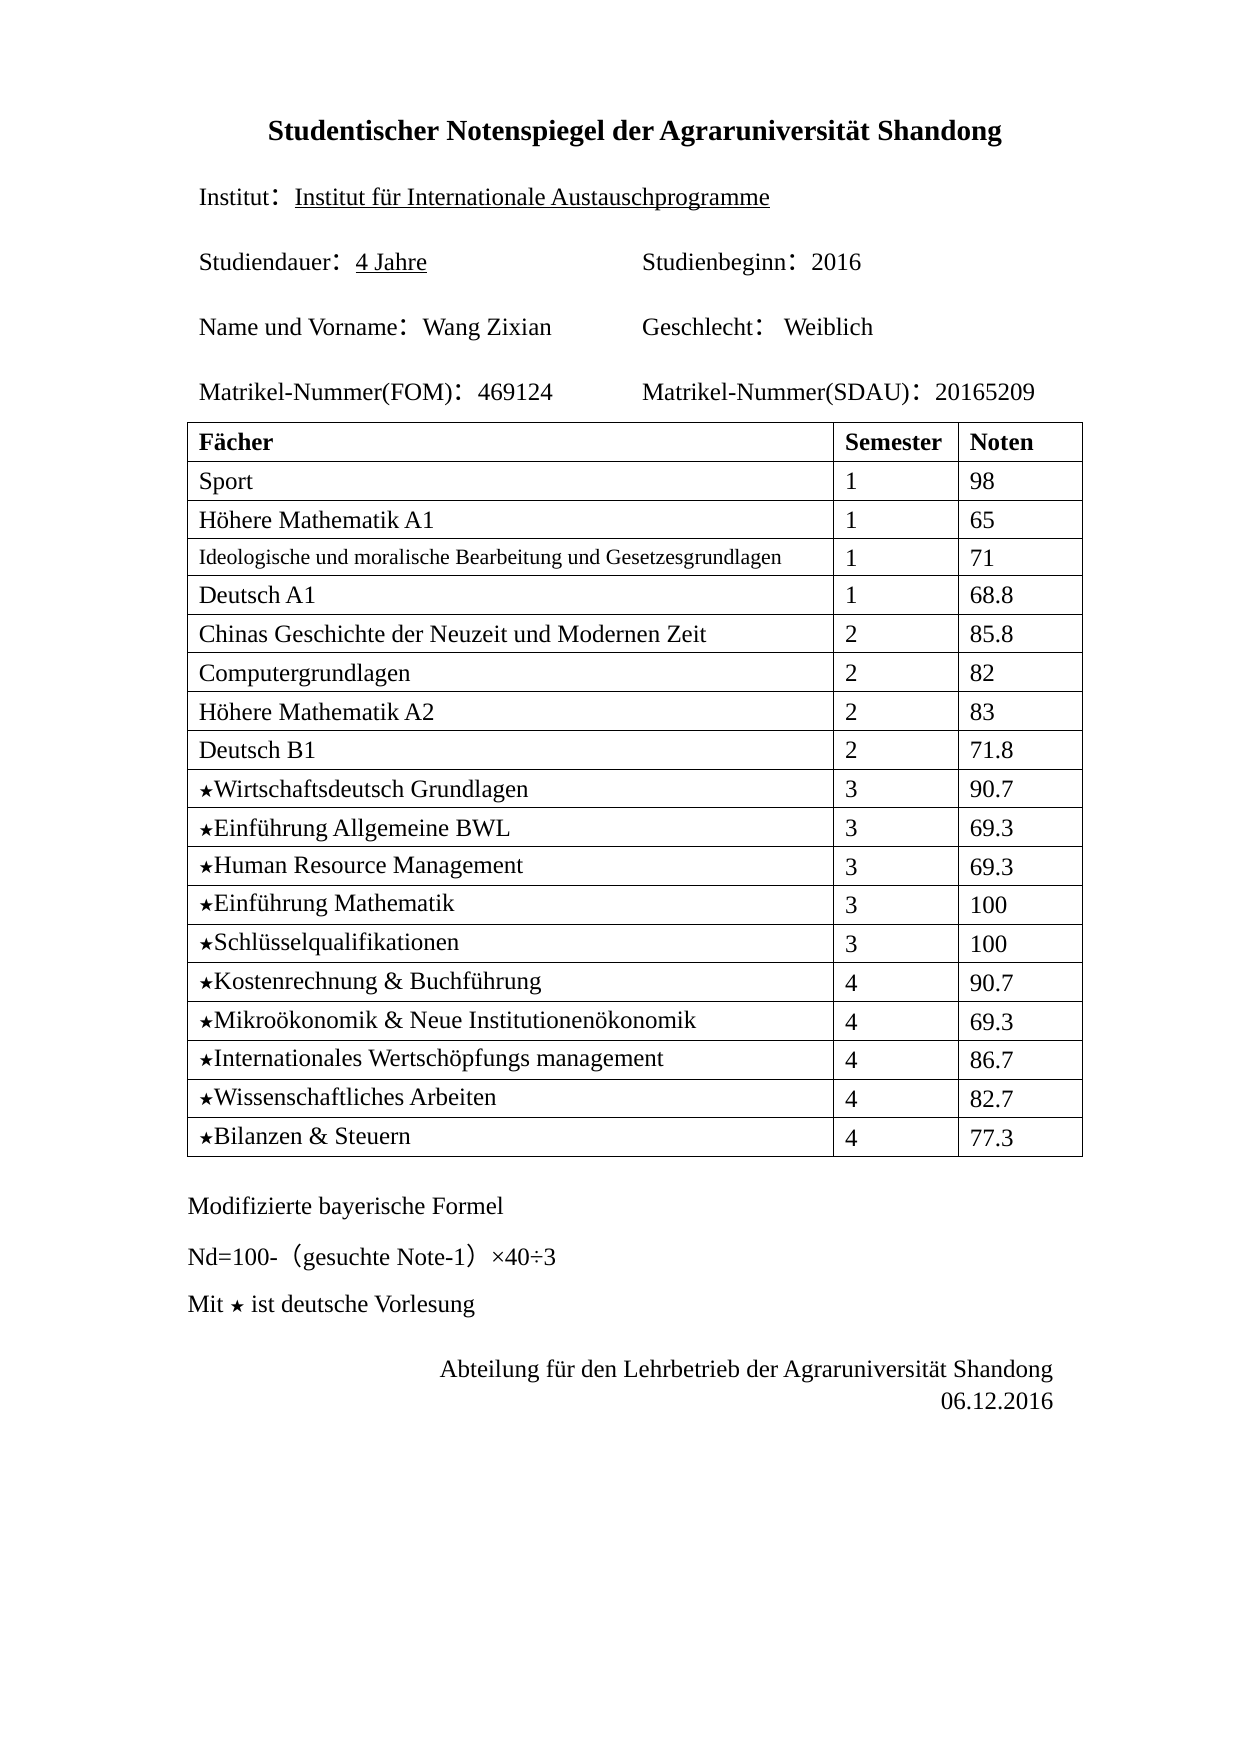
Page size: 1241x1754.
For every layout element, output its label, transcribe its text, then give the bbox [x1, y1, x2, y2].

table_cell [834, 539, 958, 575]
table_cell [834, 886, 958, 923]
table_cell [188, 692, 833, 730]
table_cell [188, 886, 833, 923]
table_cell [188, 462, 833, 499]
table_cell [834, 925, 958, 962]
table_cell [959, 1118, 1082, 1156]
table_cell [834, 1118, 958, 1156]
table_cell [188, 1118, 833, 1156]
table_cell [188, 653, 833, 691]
text Abteilung für den Lehrbetrieb der Agraruniversität Shandong [395, 1352, 1053, 1384]
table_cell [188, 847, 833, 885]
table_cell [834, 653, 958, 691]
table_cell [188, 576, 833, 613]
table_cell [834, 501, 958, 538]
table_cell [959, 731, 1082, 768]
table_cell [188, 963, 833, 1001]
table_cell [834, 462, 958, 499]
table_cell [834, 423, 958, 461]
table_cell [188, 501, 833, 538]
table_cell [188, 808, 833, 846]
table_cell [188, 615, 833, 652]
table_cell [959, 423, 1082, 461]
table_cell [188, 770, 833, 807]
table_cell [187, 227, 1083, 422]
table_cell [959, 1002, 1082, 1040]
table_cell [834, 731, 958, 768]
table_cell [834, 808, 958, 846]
text 06.12.2016 [187, 1384, 1053, 1417]
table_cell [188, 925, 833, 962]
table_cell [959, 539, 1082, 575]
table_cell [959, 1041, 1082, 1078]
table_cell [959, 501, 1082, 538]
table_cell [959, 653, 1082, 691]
text Nd=100-（gesuchte Note-1）×40÷3 [187, 1222, 1053, 1287]
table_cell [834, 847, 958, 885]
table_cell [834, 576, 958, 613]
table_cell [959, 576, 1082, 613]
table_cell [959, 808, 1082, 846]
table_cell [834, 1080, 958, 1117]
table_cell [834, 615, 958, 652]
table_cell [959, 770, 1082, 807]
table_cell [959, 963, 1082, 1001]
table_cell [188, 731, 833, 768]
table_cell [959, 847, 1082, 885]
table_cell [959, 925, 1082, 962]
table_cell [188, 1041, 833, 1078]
text Mit ★ ist deutsche Vorlesung [187, 1287, 1053, 1319]
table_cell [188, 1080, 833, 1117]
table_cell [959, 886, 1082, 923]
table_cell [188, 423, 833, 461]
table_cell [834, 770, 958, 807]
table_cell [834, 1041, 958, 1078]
text Modifizierte bayerische Formel [187, 1189, 1053, 1222]
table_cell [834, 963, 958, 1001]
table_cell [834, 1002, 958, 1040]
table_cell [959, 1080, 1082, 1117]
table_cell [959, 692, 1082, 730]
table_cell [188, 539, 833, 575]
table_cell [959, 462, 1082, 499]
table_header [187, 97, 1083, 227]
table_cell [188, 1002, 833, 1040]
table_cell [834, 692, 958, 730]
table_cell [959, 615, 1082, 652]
